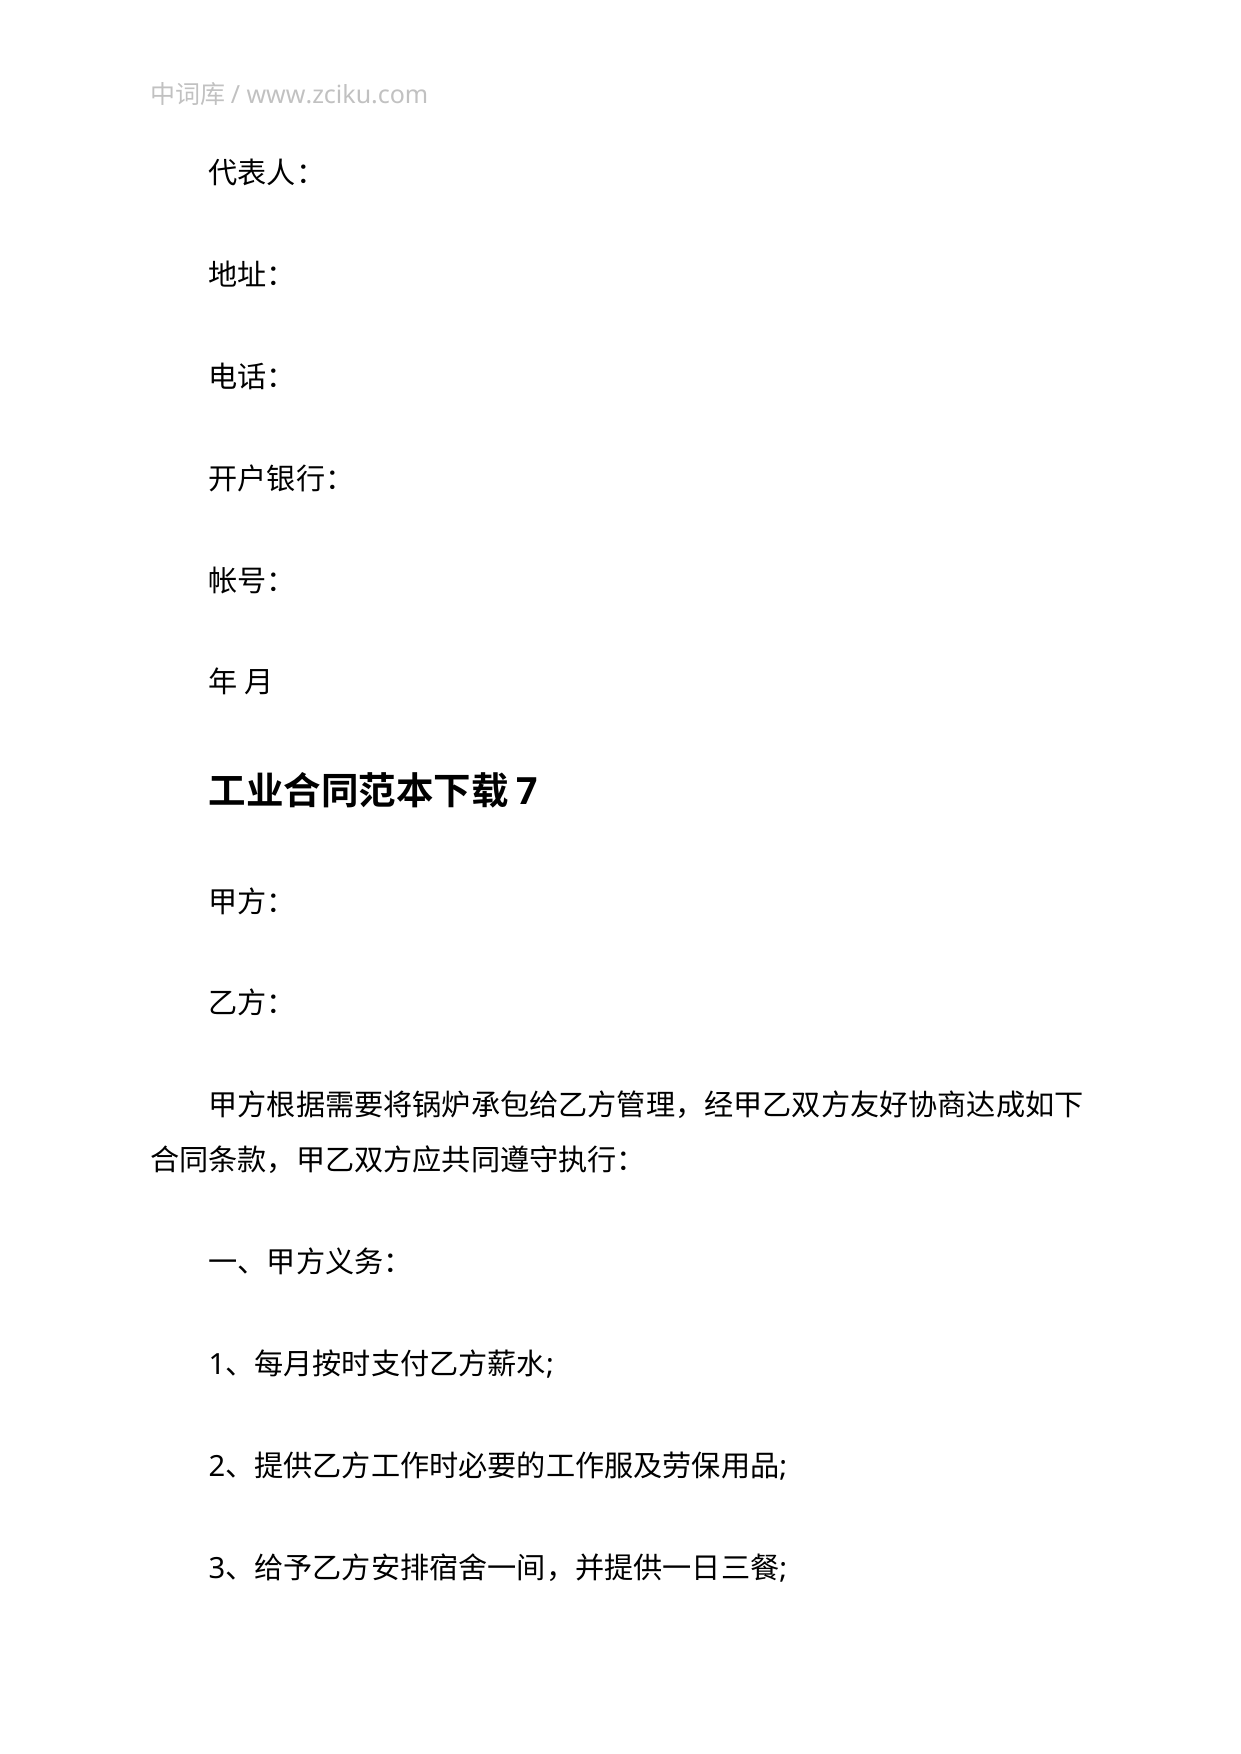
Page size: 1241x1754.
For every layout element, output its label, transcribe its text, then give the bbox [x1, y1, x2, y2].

text 帐号： [150, 557, 1090, 599]
text 地址： [150, 252, 1090, 294]
text 开户银行： [150, 455, 1090, 498]
text 甲方根据需要将锅炉承包给乙方管理，经甲乙双方友好协商达成如下合同条款，甲乙双方应共同遵守执行： [150, 1082, 1090, 1179]
text 2、提供乙方工作时必要的工作服及劳保用品; [150, 1442, 1090, 1484]
text 甲方： [150, 878, 1090, 921]
text 乙方： [150, 980, 1090, 1022]
text 年 月 [150, 659, 1090, 701]
text 代表人： [150, 150, 1090, 192]
text 一、甲方义务： [150, 1238, 1090, 1281]
text 3、给予乙方安排宿舍一间，并提供一日三餐; [150, 1544, 1090, 1587]
text 电话： [150, 353, 1090, 396]
text 工业合同范本下载7 [150, 761, 1090, 815]
text 1、每月按时支付乙方薪水; [150, 1340, 1090, 1383]
